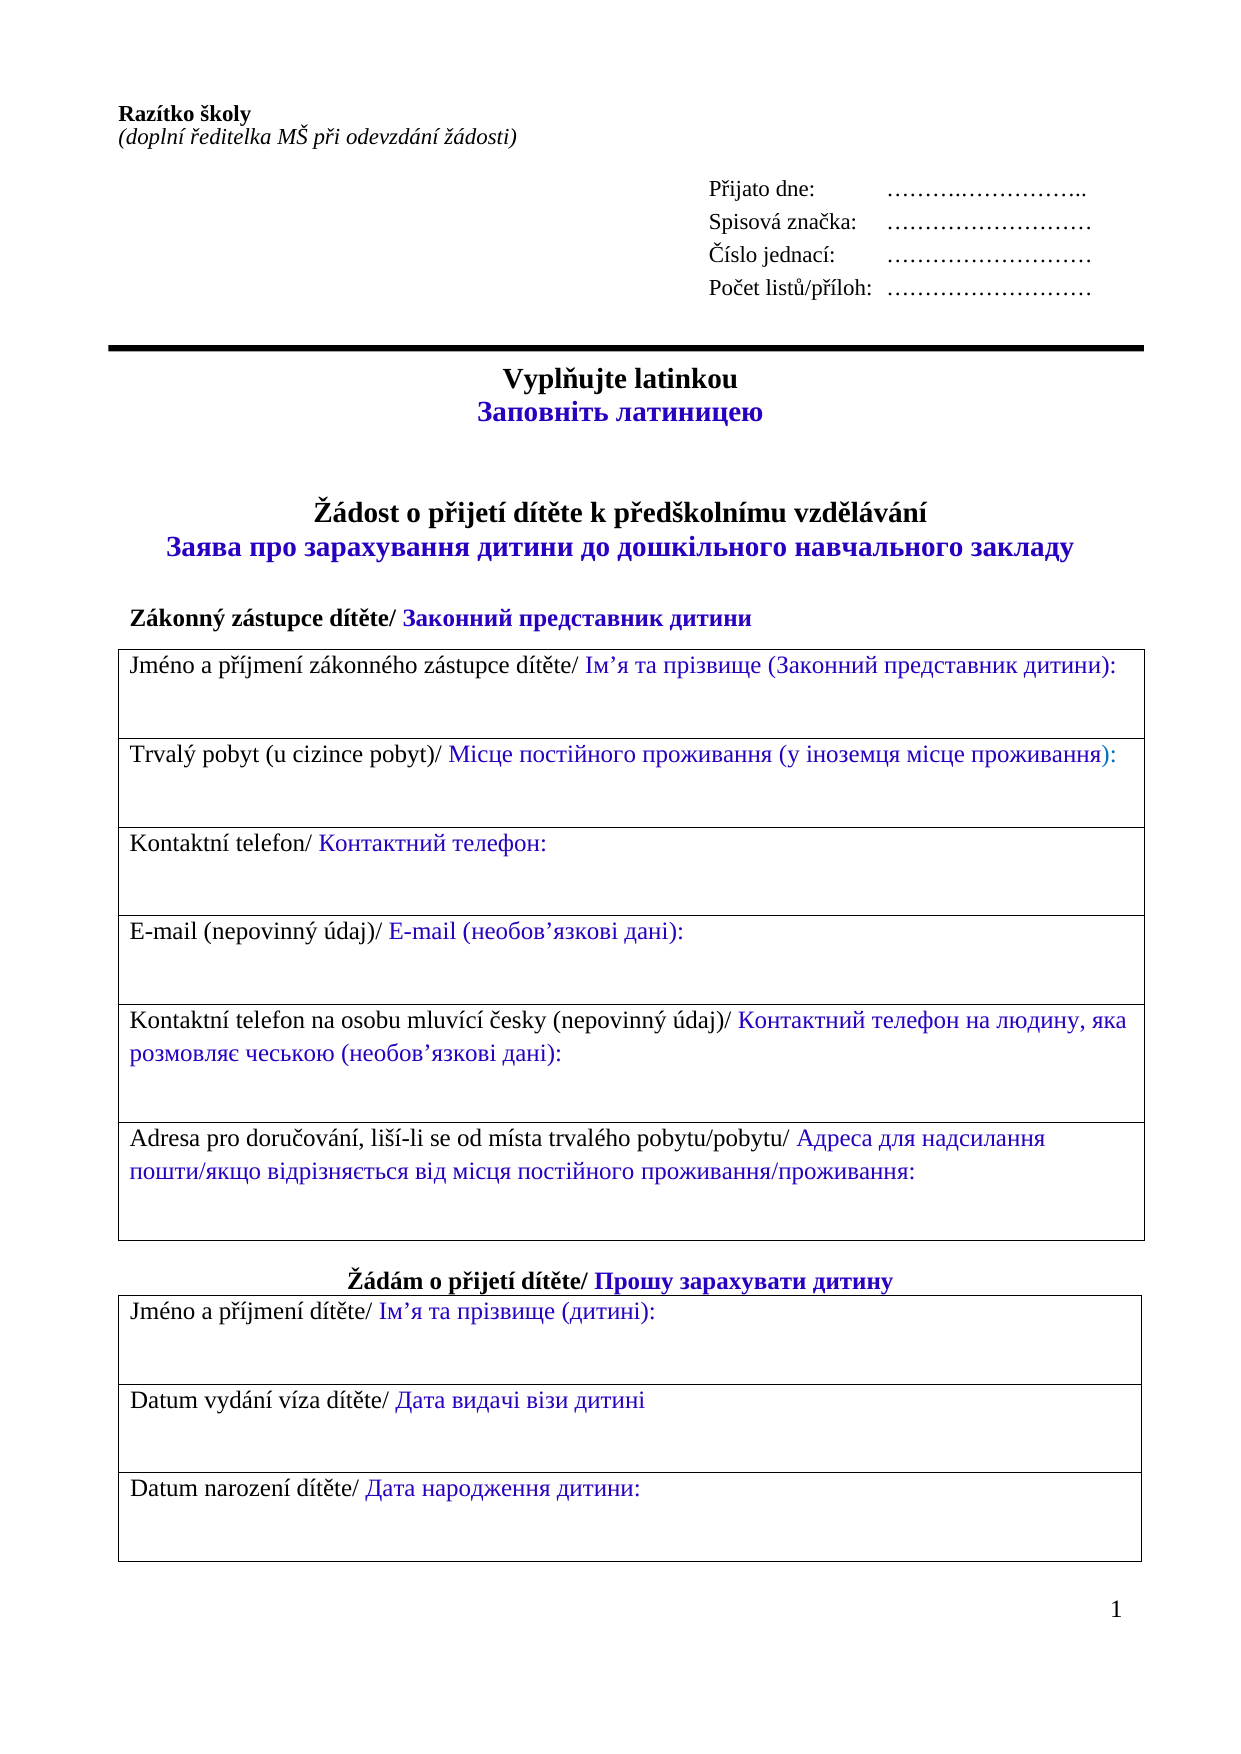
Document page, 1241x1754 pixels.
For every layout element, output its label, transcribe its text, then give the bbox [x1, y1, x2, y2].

text Žádám o přijetí dítěte/ Прошу зарахувати дитину [118, 1266, 1122, 1295]
table_cell Jméno a příjmení zákonného zástupce dítěte/ Ім’я та прізвище (Законний представник дитини): [119, 650, 1144, 738]
text Razítko školy [118, 103, 1122, 127]
table_header Zákonný zástupce dítěte/ Законний представник дитини [118, 604, 1144, 649]
text Přijato dne: ……….…………….. [709, 170, 1122, 203]
text Spisová značka: ……………………… [709, 203, 1122, 236]
table_header Jméno a příjmení dítěte/ Ім’я та прізвище (дитині): [119, 1296, 1141, 1384]
text (doplní ředitelka MŠ při odevzdání žádosti) [118, 127, 1122, 148]
text Заповніть латиницею [118, 394, 1122, 428]
table_cell Trvalý pobyt (u cizince pobyt)/ Місце постійного проживання (у іноземця місце проживання): [119, 739, 1144, 827]
table_cell Adresa pro doručování, liší-li se od místa trvalého pobytu/pobytu/ Адреса для надсилання пошти/якщо відрізняється від місця постійного проживання/проживання: [119, 1123, 1144, 1240]
table_cell Kontaktní telefon na osobu mluvící česky (nepovinný údaj)/ Контактний телефон на людину, яка розмовляє чеською (необов’язкові дані): [119, 1005, 1144, 1122]
text Číslo jednací: ……………………… [709, 236, 1122, 269]
text Žádost o přijetí dítěte k předškolnímu vzdělávání [118, 495, 1122, 529]
text Заява про зарахування дитини до дошкільного навчального закладу [118, 529, 1122, 562]
table_cell Kontaktní telefon/ Контактний телефон: [119, 828, 1144, 915]
table_cell Datum vydání víza dítěte/ Дата видачі візи дитині [119, 1385, 1141, 1472]
table_cell E-mail (nepovinný údaj)/ E-mail (необов’язкові дані): [119, 916, 1144, 1004]
table_cell Datum narození dítěte/ Дата народження дитини: [119, 1473, 1141, 1561]
text Vyplňujte latinkou [118, 361, 1122, 394]
text Počet listů/příloh: ……………………… [709, 269, 1122, 302]
